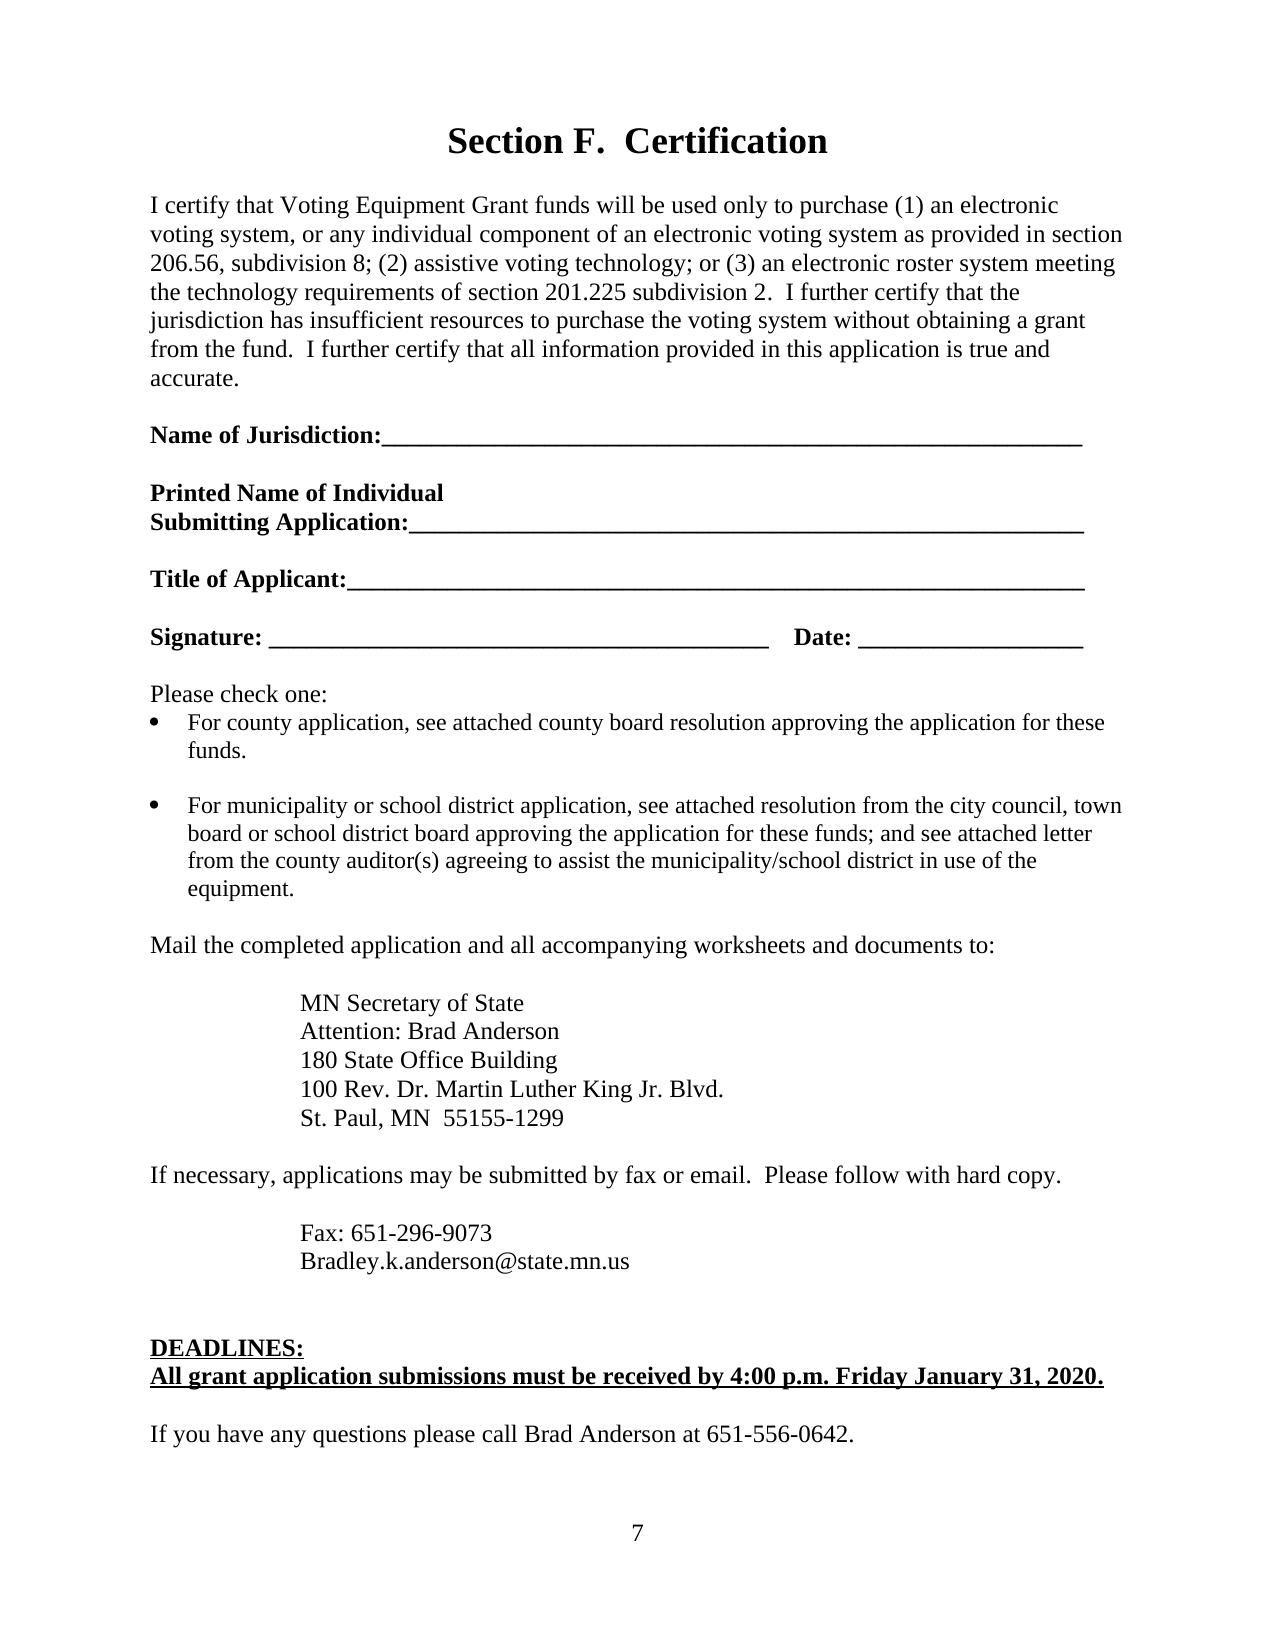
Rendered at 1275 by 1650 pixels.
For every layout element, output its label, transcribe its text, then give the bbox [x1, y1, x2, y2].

text 180 State Office Building [150, 1045, 1125, 1074]
text All grant application submissions must be received by 4:00 p.m. Friday January 31, 2020. [150, 1361, 1125, 1390]
text Mail the completed application and all accompanying worksheets and documents to: [150, 930, 1125, 959]
text Signature: ________________________________________ Date: __________________ [150, 622, 1125, 651]
text Title of Applicant:___________________________________________________________ [150, 564, 1125, 593]
text Printed Name of Individual [150, 478, 1125, 507]
text I certify that Voting Equipment Grant funds will be used only to purchase (1) an electronic voting system, or any individual component of an electronic voting system as provided in section 206.56, subdivision 8; (2) assistive voting technology; or (3) an electronic roster system meeting the technology requirements of section 201.225 subdivision 2. I further certify that the jurisdiction has insufficient resources to purchase the voting system without obtaining a grant from the fund. I further certify that all information provided in this application is true and accurate. [150, 191, 1125, 392]
text If necessary, applications may be submitted by fax or email. Please follow with hard copy. [150, 1160, 1125, 1189]
text Bradley.k.anderson@state.mn.us [150, 1246, 1125, 1275]
list For county application, see attached county board resolution approving the application for these funds. [150, 708, 1125, 763]
text Attention: Brad Anderson [150, 1016, 1125, 1045]
text Submitting Application:______________________________________________________ [150, 507, 1125, 536]
text DEADLINES: [150, 1333, 1125, 1361]
text Please check one: [150, 679, 1125, 708]
text If you have any questions please call Brad Anderson at 651-556-0642. [150, 1419, 1125, 1448]
text Fax: 651-296-9073 [150, 1218, 1125, 1246]
text Name of Jurisdiction:________________________________________________________ [150, 421, 1125, 449]
text Section F. Certification [150, 119, 1125, 162]
list For municipality or school district application, see attached resolution from the city council, town board or school district board approving the application for these funds; and see attached letter from the county auditor(s) agreeing to assist the municipality/school district in use of the equipment. [150, 791, 1125, 901]
text MN Secretary of State [150, 988, 1125, 1016]
